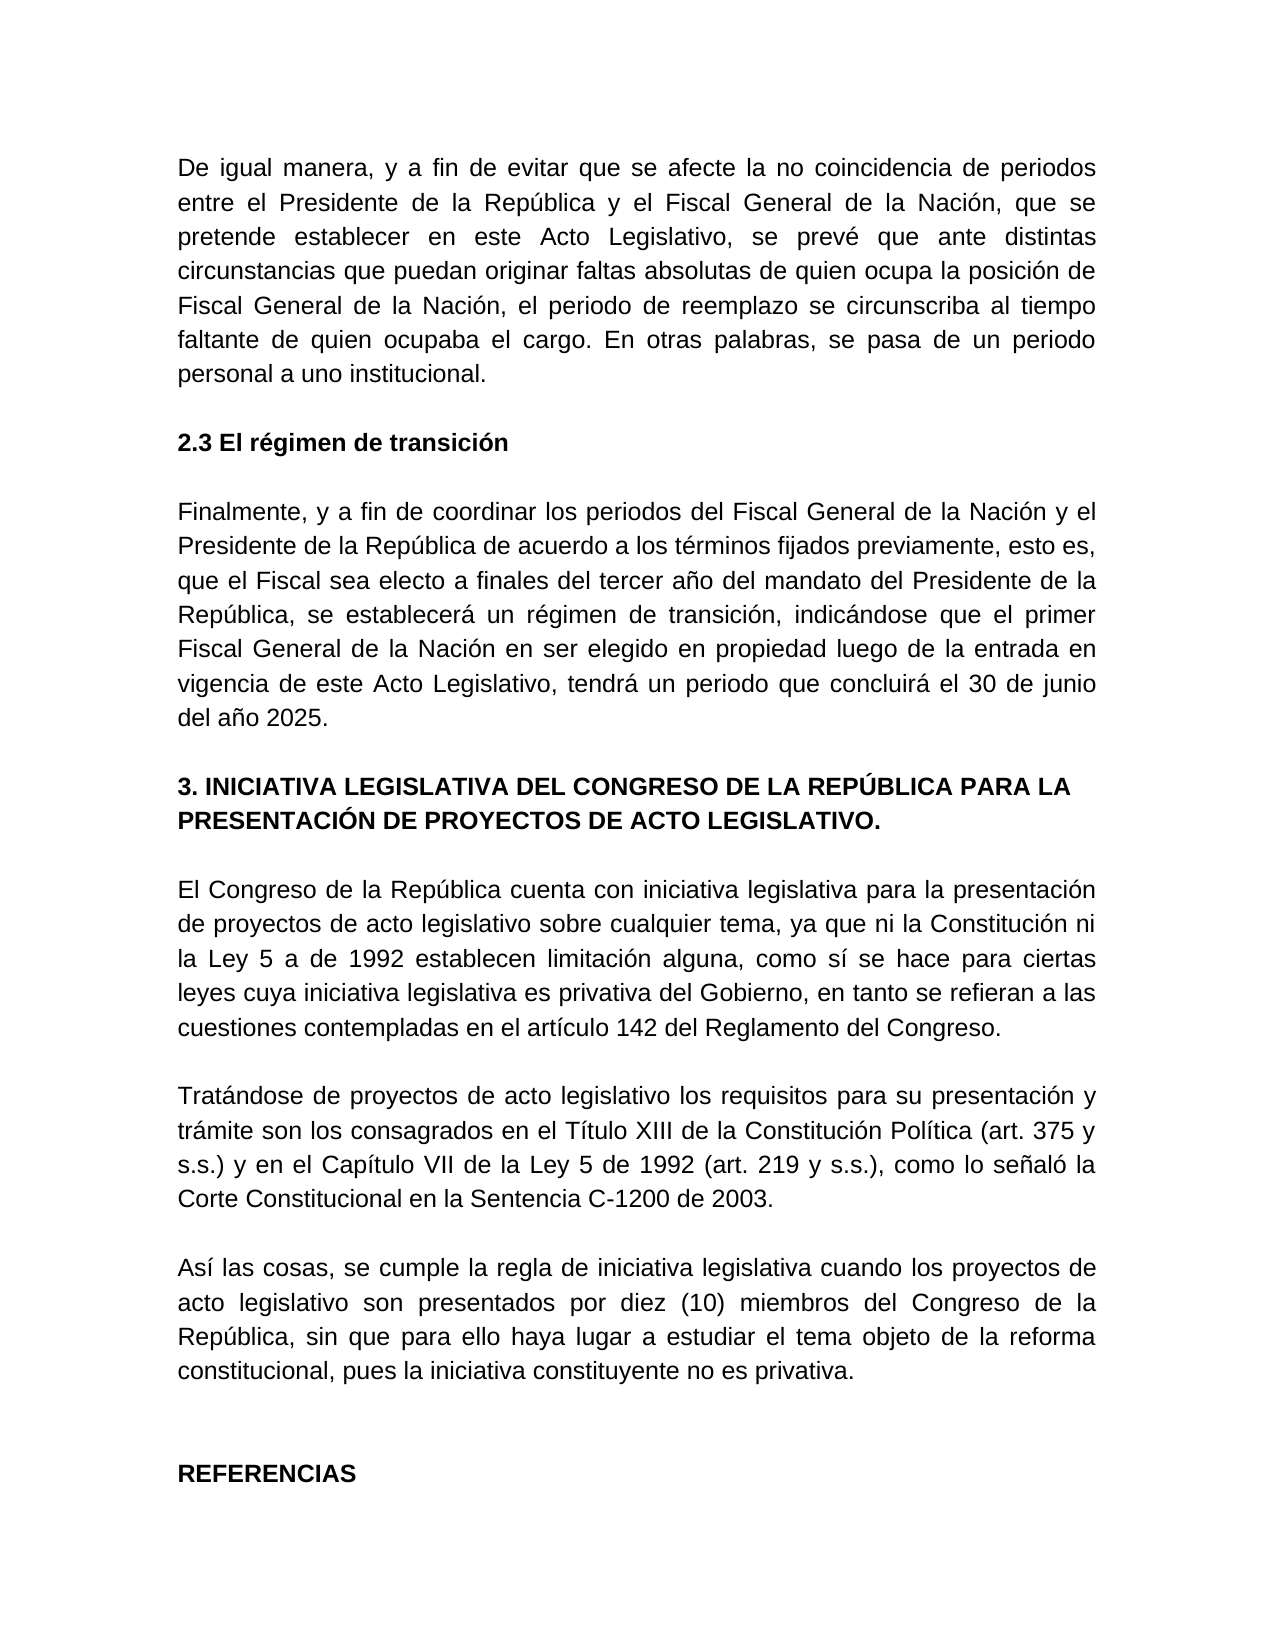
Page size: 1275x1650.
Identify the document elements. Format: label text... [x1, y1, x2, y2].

text Así las cosas, se cumple la regla de iniciativa legislativa cuando los proyectos de acto legislativo son presentados por diez (10) miembros del Congreso de la República, sin que para ello haya lugar a estudiar el tema objeto de la reforma constitucional, pues la iniciativa constituyente no es privativa. [177, 1248, 1098, 1385]
text De igual manera, y a fin de evitar que se afecte la no coincidencia de periodos entre el Presidente de la República y el Fiscal General de la Nación, que se pretende establecer en este Acto Legislativo, se prevé que ante distintas circunstancias que puedan originar faltas absolutas de quien ocupa la posición de Fiscal General de la Nación, el periodo de reemplazo se circunscriba al tiempo faltante de quien ocupaba el cargo. En otras palabras, se pasa de un periodo personal a uno institucional. [177, 148, 1098, 388]
text 3. INICIATIVA LEGISLATIVA DEL CONGRESO DE LA REPÚBLICA PARA LA PRESENTACIÓN DE PROYECTOS DE ACTO LEGISLATIVO. [177, 766, 1098, 835]
text REFERENCIAS [177, 1454, 1098, 1488]
text Finalmente, y a fin de coordinar los periodos del Fiscal General de la Nación y el Presidente de la República de acuerdo a los términos fijados previamente, esto es, que el Fiscal sea electo a finales del tercer año del mandato del Presidente de la República, se establecerá un régimen de transición, indicándose que el primer Fiscal General de la Nación en ser elegido en propiedad luego de la entrada en vigencia de este Acto Legislativo, tendrá un periodo que concluirá el 30 de junio del año 2025. [177, 491, 1098, 732]
text Tratándose de proyectos de acto legislativo los requisitos para su presentación y trámite son los consagrados en el Título XIII de la Constitución Política (art. 375 y s.s.) y en el Capítulo VII de la Ley 5 de 1992 (art. 219 y s.s.), como lo señaló la Corte Constitucional en la Sentencia C-1200 de 2003. [177, 1076, 1098, 1213]
text 2.3 El régimen de transición [177, 423, 1098, 457]
text El Congreso de la República cuenta con iniciativa legislativa para la presentación de proyectos de acto legislativo sobre cualquier tema, ya que ni la Constitución ni la Ley 5 a de 1992 establecen limitación alguna, como sí se hace para ciertas leyes cuya iniciativa legislativa es privativa del Gobierno, en tanto se refieran a las cuestiones contempladas en el artículo 142 del Reglamento del Congreso. [177, 869, 1098, 1041]
